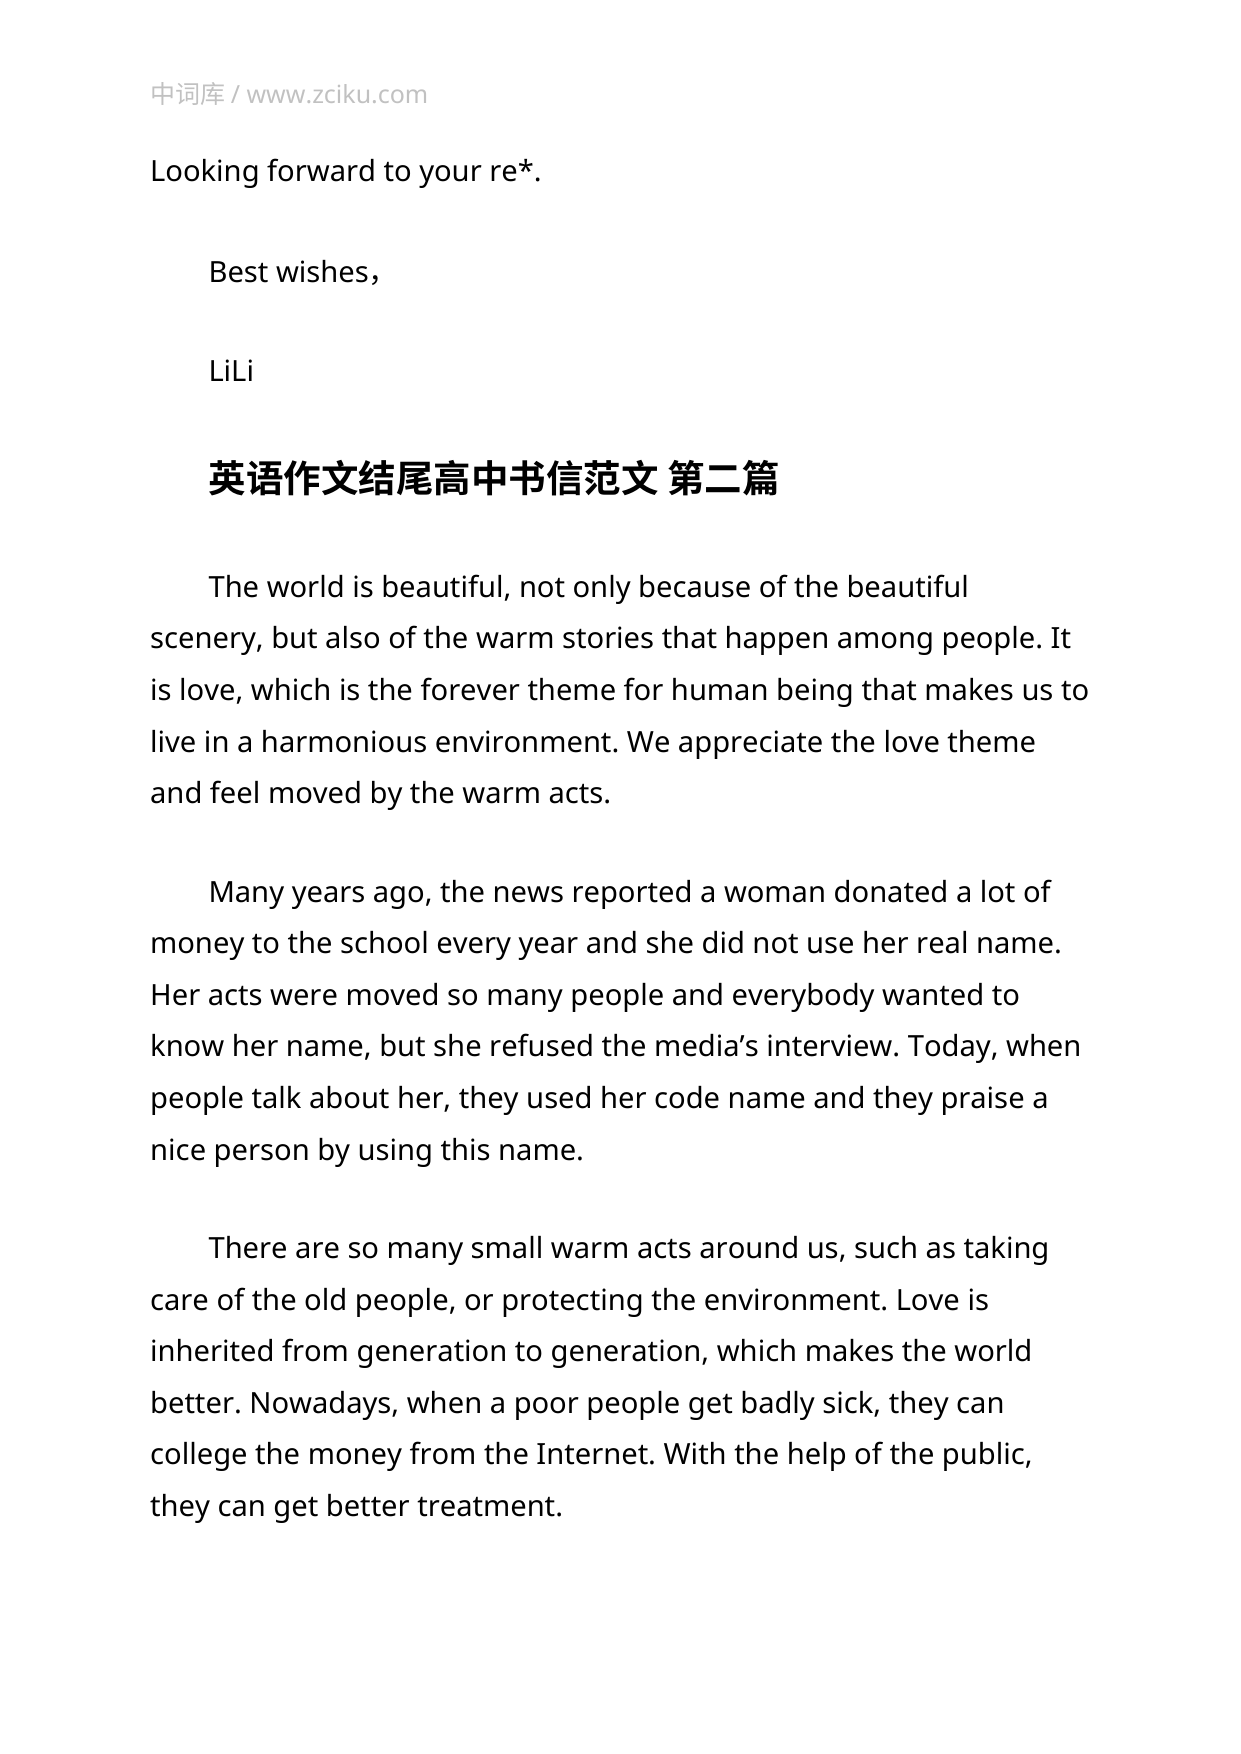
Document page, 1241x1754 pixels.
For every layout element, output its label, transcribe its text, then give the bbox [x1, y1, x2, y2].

text 英语作文结尾高中书信范文 第二篇 [150, 449, 1090, 503]
text Many years ago, the news reported a woman donated a lot of money to the school every year and she did not use her real name. Her acts were moved so many people and everybody wanted to know her name, but she refused the media’s interview. Today, when people talk about her, they used her code name and they praise a nice person by using this name. [150, 871, 1090, 1168]
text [150, 150, 1090, 190]
text The world is beautiful, not only because of the beautiful scenery, but also of the warm stories that happen among people. It is love, which is the forever theme for human being that makes us to live in a harmonious environment. We appreciate the love theme and feel moved by the warm acts. [150, 566, 1090, 812]
text There are so many small warm acts around us, such as taking care of the old people, or protecting the environment. Love is inherited from generation to generation, which makes the world better. Nowadays, when a poor people get badly sick, they can college the money from the Internet. With the help of the public, they can get better treatment. [150, 1227, 1090, 1525]
text Best wishes， [150, 248, 1090, 291]
text LiLi [150, 350, 1090, 390]
